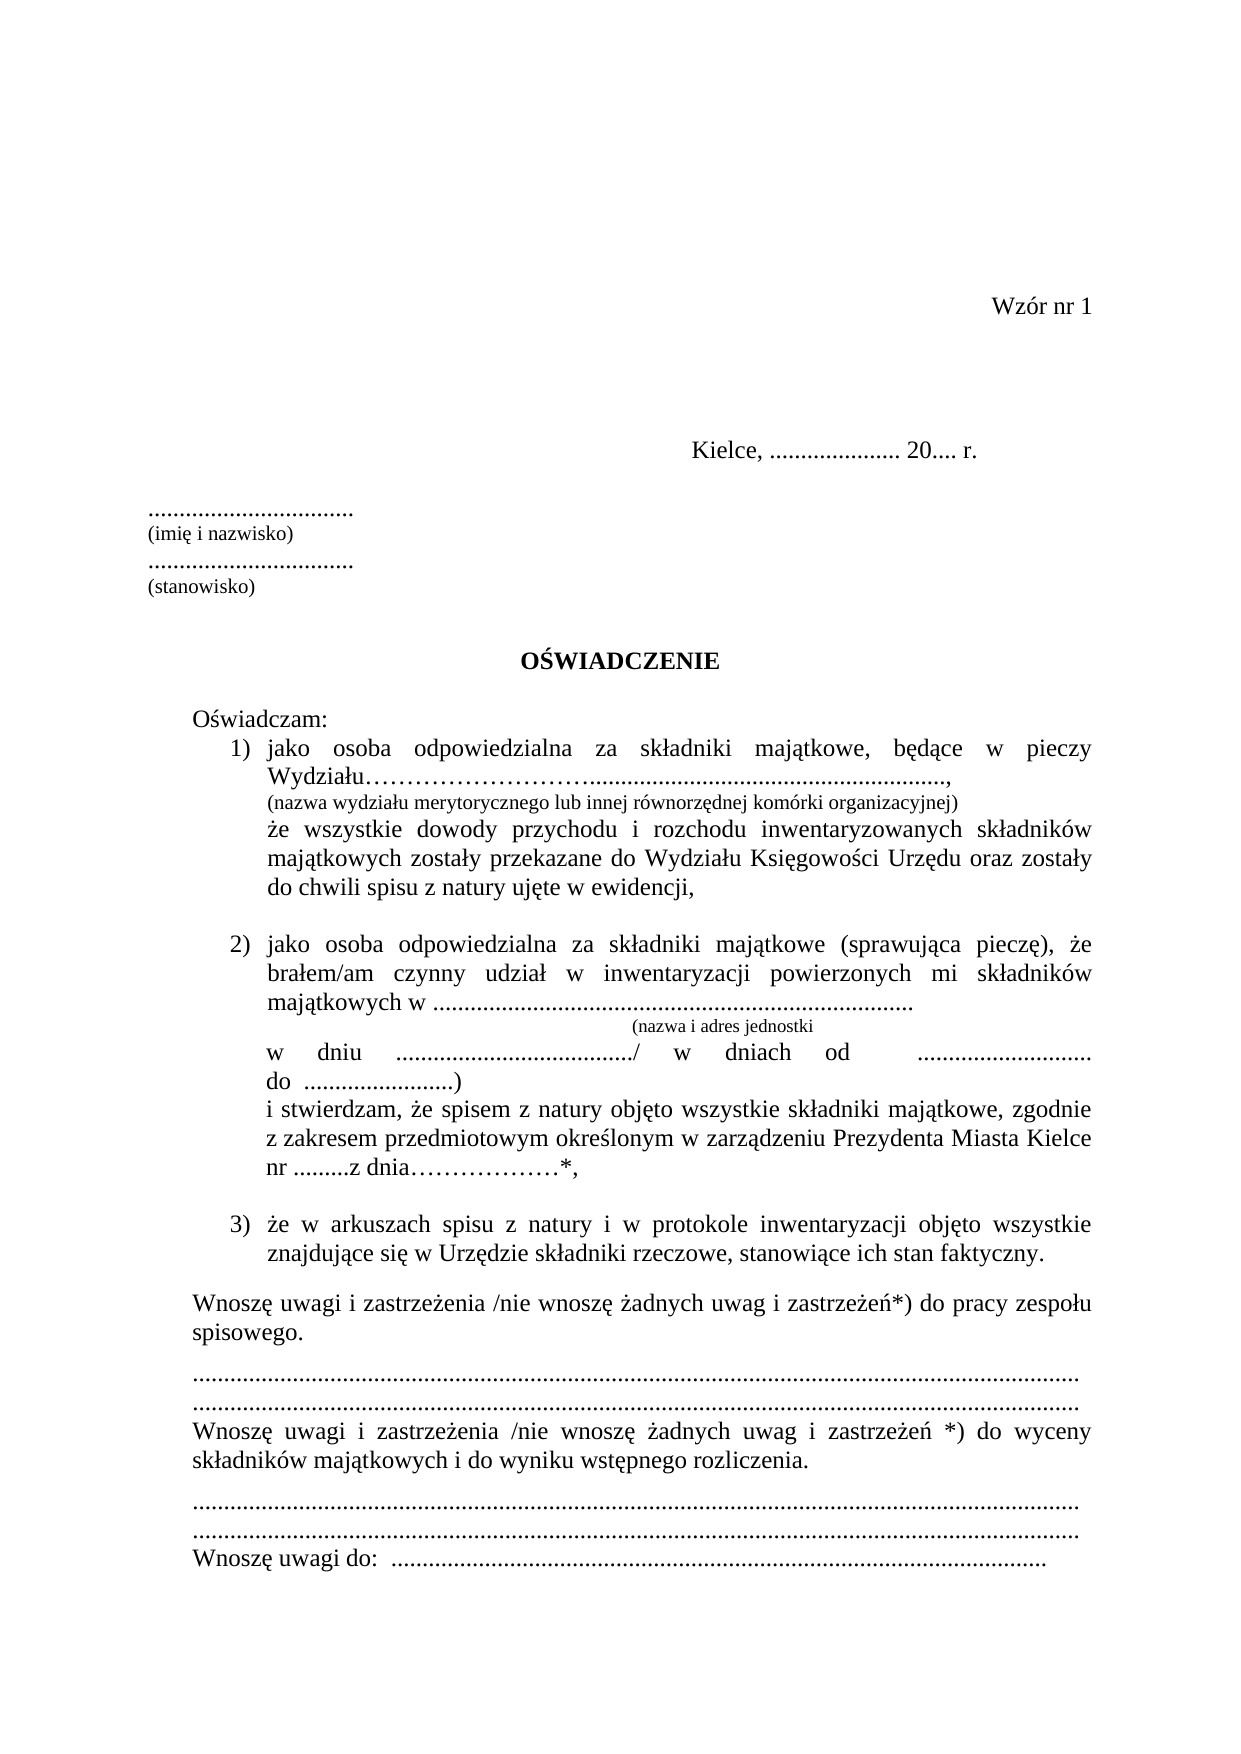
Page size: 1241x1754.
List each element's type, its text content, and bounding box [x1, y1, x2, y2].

list że w arkuszach spisu z natury i w protokole inwentaryzacji objęto wszystkie znajdujące się w Urzędzie składniki rzeczowe, stanowiące ich stan faktyczny. [229, 1209, 1093, 1267]
text że wszystkie dowody przychodu i rozchodu inwentaryzowanych składników majątkowych zostały przekazane do Wydziału Księgowości Urzędu oraz zostały do chwili spisu z natury ujęte w ewidencji, [267, 814, 1093, 900]
text (nazwa i adres jednostki [192, 1015, 1093, 1037]
text Oświadczam: [192, 704, 1093, 733]
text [192, 1515, 1093, 1543]
text Wnoszę uwagi i zastrzeżenia /nie wnoszę żadnych uwag i zastrzeżeń *) do wyceny składników majątkowych i do wyniku wstępnego rozliczenia. [192, 1416, 1093, 1473]
text (nazwa wydziału merytorycznego lub innej równorzędnej komórki organizacyjnej) [267, 790, 1093, 814]
text ................................. [148, 493, 1093, 521]
list jako osoba odpowiedzialna za składniki majątkowe, będące w pieczy Wydziału………………………........................................................., [229, 733, 1093, 790]
text .............................................................................................................................................. [192, 1486, 1093, 1515]
text .............................................................................................................................................. [192, 1387, 1093, 1416]
subtitle OŚWIADCZENIE [148, 646, 1093, 675]
text Wnoszę uwagi do: ......................................................................................................... [192, 1543, 1093, 1572]
text (stanowisko) [148, 574, 1093, 598]
text w dniu ....................................../ w dniach od ............................ do ........................) [266, 1037, 1093, 1094]
text ................................. [148, 545, 1093, 574]
list jako osoba odpowiedzialna za składniki majątkowe (sprawująca pieczę), że brałem/am czynny udział w inwentaryzacji powierzonych mi składników majątkowych w ............................................................................. [229, 929, 1093, 1015]
text i stwierdzam, że spisem z natury objęto wszystkie składniki majątkowe, zgodnie z zakresem przedmiotowym określonym w zarządzeniu Prezydenta Miasta Kielce nr .........z dnia………………*, [266, 1094, 1093, 1181]
text Wzór nr 1 [148, 291, 1093, 320]
text .............................................................................................................................................. [192, 1358, 1093, 1387]
text Wnoszę uwagi i zastrzeżenia /nie wnoszę żadnych uwag i zastrzeżeń*) do pracy zespołu spisowego. [192, 1288, 1093, 1346]
text (imię i nazwisko) [148, 521, 1093, 545]
text Kielce, ..................... 20.... r. [148, 435, 1093, 464]
